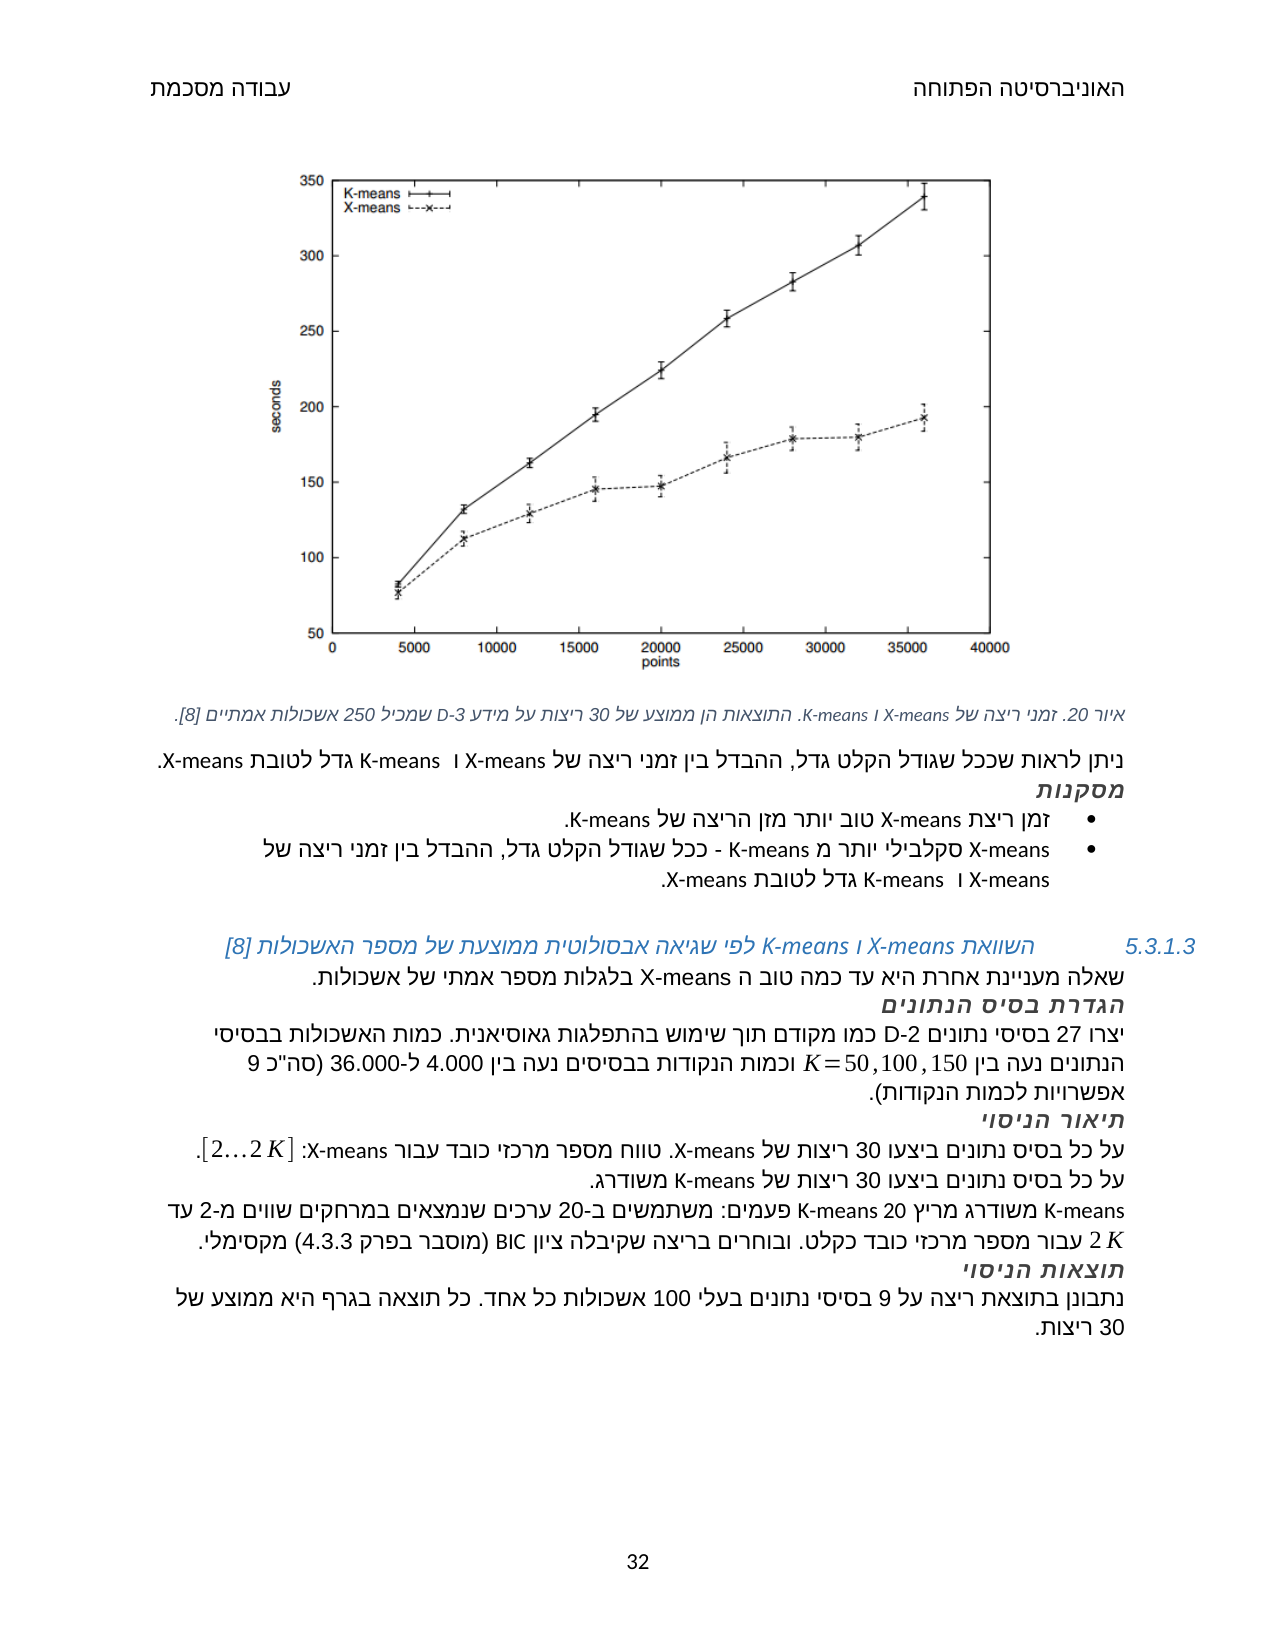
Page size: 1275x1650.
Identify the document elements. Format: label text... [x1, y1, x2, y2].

list X-means סקלבילי יותר מ K-means - ככל שגודל הקלט גדל, ההבדל בין זמני ריצה של [150, 835, 1087, 863]
subtitle תוצאות הניסוי [150, 1257, 1125, 1283]
text איור 20. זמני ריצה של X-means ו K-means. התוצאות הן ממוצע של 30 ריצות על מידע 3-D שמכיל 250 אשכולות אמתיים. [150, 703, 1125, 726]
subtitle הגדרת בסיס הנתונים [150, 992, 1125, 1019]
list זמן ריצת X-means טוב יותר מזן הריצה של K-means. [150, 805, 1087, 833]
text ניתן לראות שככל שגודל הקלט גדל, ההבדל בין זמני ריצה של X-means ו K-means גדל לטובת X-means. [150, 747, 1125, 774]
list X-means ו K-means גדל לטובת X-means. [150, 866, 1050, 894]
text על כל בסיס נתונים ביצעו 30 ריצות של X-means. טווח מספר מרכזי כובד עבור X-means: . [150, 1136, 1125, 1164]
text שאלה מעניינת אחרת היא עד כמה טוב ה X-means בלגלות מספר אמתי של אשכולות. [150, 964, 1125, 990]
picture [250, 150, 1025, 684]
subtitle מסקנות [150, 777, 1125, 803]
subtitle תיאור הניסוי [150, 1107, 1125, 1134]
text על כל בסיס נתונים ביצעו 30 ריצות של K-means משודרג. [150, 1166, 1125, 1194]
subtitle השוואת X-means ו K-means לפי שגיאה אבסולוטית ממוצעת של מספר האשכולות [150, 930, 1125, 961]
text יצרו 27 בסיסי נתונים 2-D כמו מקודם תוך שימוש בהתפלגות גאוסיאנית. כמות האשכולות בבסיסי הנתונים נעה בין וכמות הנקודות בבסיסים נעה בין 4.000 ל-36.000 (סה"כ 9 אפשרויות לכמות הנקודות). [150, 1021, 1125, 1105]
text K-means משודרג מריץ K-means 20 פעמים: משתמשים ב-20 ערכים שנמצאים במרחקים שווים מ-2 עד עבור מספר מרכזי כובד כקלט. ובוחרים בריצה שקיבלה ציון BIC (מוסבר בפרק ‏4.3.3) מקסימלי. [150, 1197, 1125, 1255]
text נתבונן בתוצאת ריצה על 9 בסיסי נתונים בעלי 100 אשכולות כל אחד. כל תוצאה בגרף היא ממוצע של 30 ריצות. [150, 1285, 1125, 1340]
